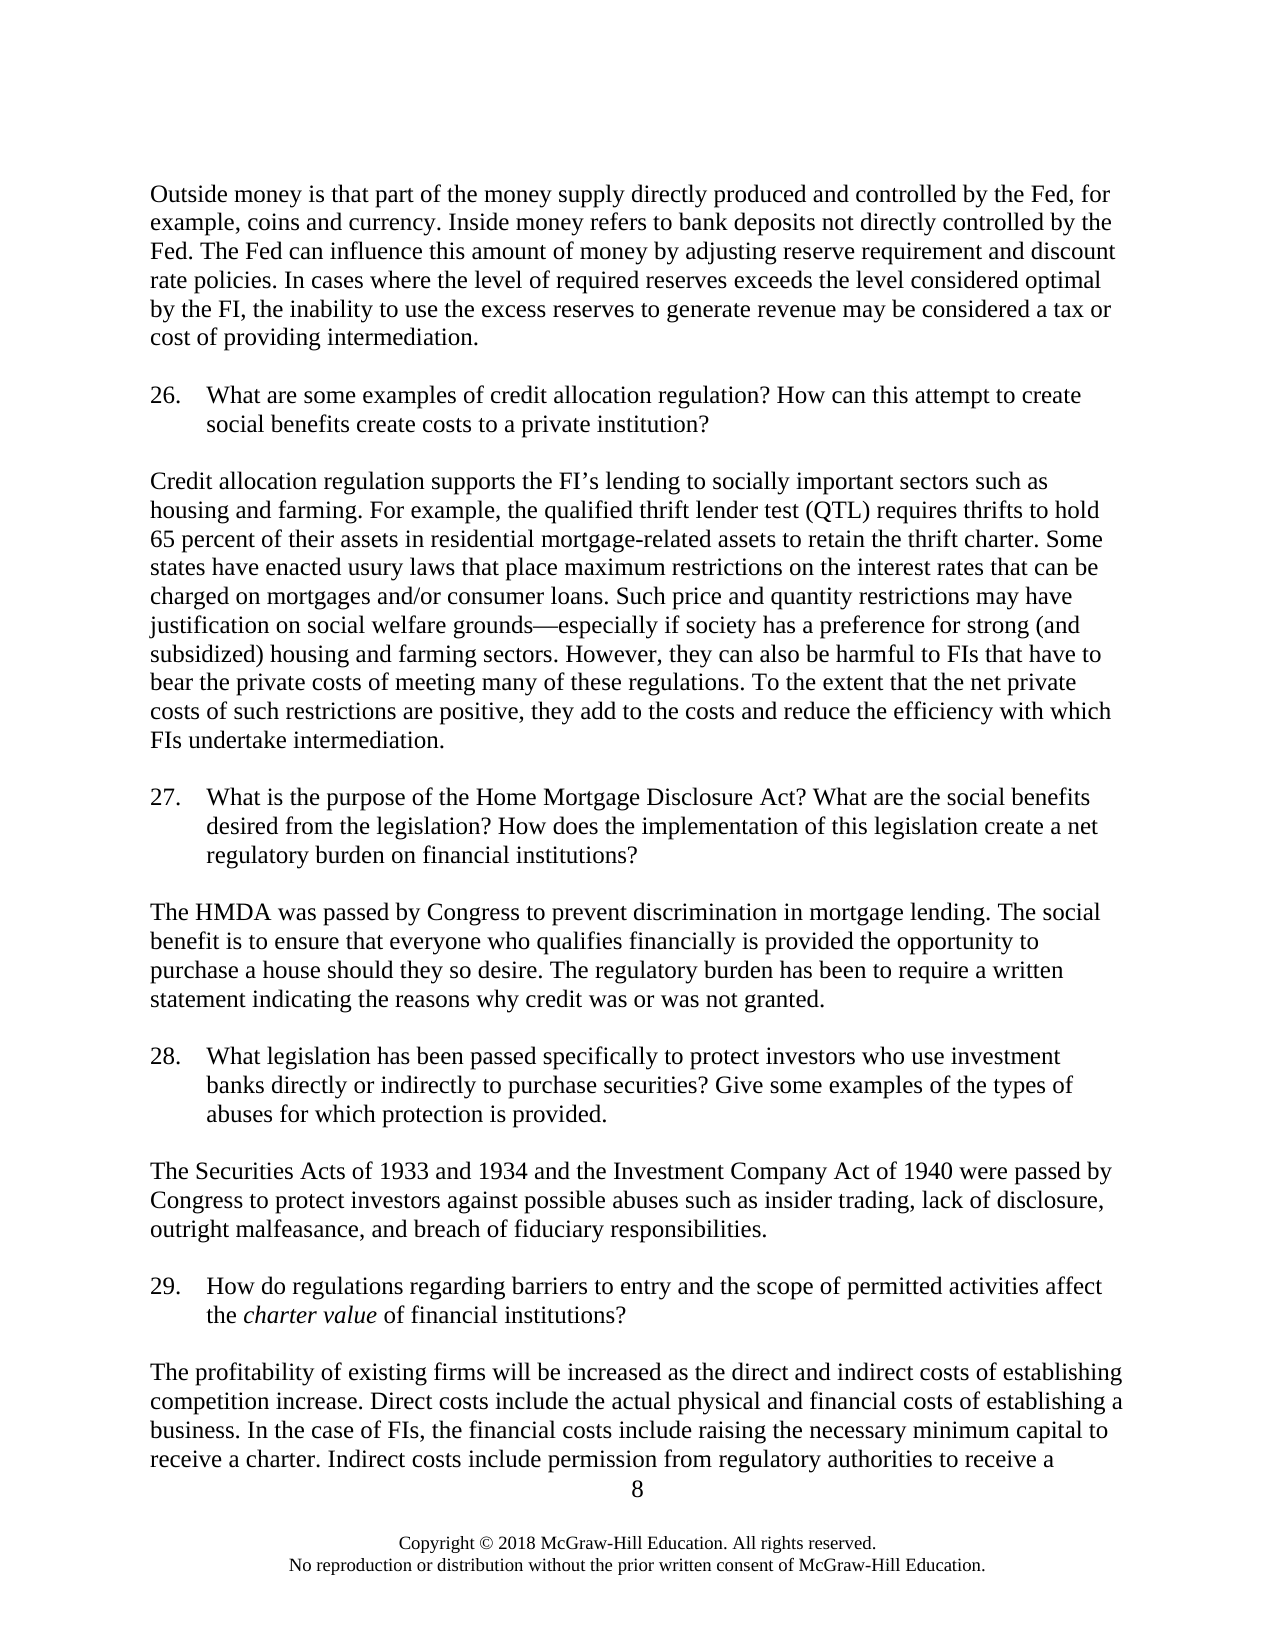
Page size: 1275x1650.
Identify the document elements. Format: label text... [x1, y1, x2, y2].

text The Securities Acts of 1933 and 1934 and the Investment Company Act of 1940 were passed by Congress to protect investors against possible abuses such as insider trading, lack of disclosure, outright malfeasance, and breach of fiduciary responsibilities. [150, 1156, 1125, 1242]
text Credit allocation regulation supports the FI’s lending to socially important sectors such as housing and farming. For example, the qualified thrift lender test (QTL) requires thrifts to hold 65 percent of their assets in residential mortgage-related assets to retain the thrift charter. Some states have enacted usury laws that place maximum restrictions on the interest rates that can be charged on mortgages and/or consumer loans. Such price and quantity restrictions may have justification on social welfare grounds—especially if society has a preference for strong (and subsidized) housing and farming sectors. However, they can also be harmful to FIs that have to bear the private costs of meeting many of these regulations. To the extent that the net private costs of such restrictions are positive, they add to the costs and reduce the efficiency with which FIs undertake intermediation. [150, 466, 1125, 754]
text The HMDA was passed by Congress to prevent discrimination in mortgage lending. The social benefit is to ensure that everyone who qualifies financially is provided the opportunity to purchase a house should they so desire. The regulatory burden has been to require a written statement indicating the reasons why credit was or was not granted. [150, 897, 1125, 1012]
text 28. What legislation has been passed specifically to protect investors who use investment banks directly or indirectly to purchase securities? Give some examples of the types of abuses for which protection is provided. [150, 1041, 1125, 1127]
text 26. What are some examples of credit allocation regulation? How can this attempt to create social benefits create costs to a private institution? [150, 380, 1125, 437]
text 27. What is the purpose of the Home Mortgage Disclosure Act? What are the social benefits desired from the legislation? How does the implementation of this legislation create a net regulatory burden on financial institutions? [150, 782, 1125, 869]
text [150, 1357, 1125, 1472]
text 29. How do regulations regarding barriers to entry and the scope of permitted activities affect the charter value of financial institutions? [150, 1271, 1125, 1329]
text Outside money is that part of the money supply directly produced and controlled by the Fed, for example, coins and currency. Inside money refers to bank deposits not directly controlled by the Fed. The Fed can influence this amount of money by adjusting reserve requirement and discount rate policies. In cases where the level of required reserves exceeds the level considered optimal by the FI, the inability to use the excess reserves to generate revenue may be considered a tax or cost of providing intermediation. [150, 179, 1125, 351]
